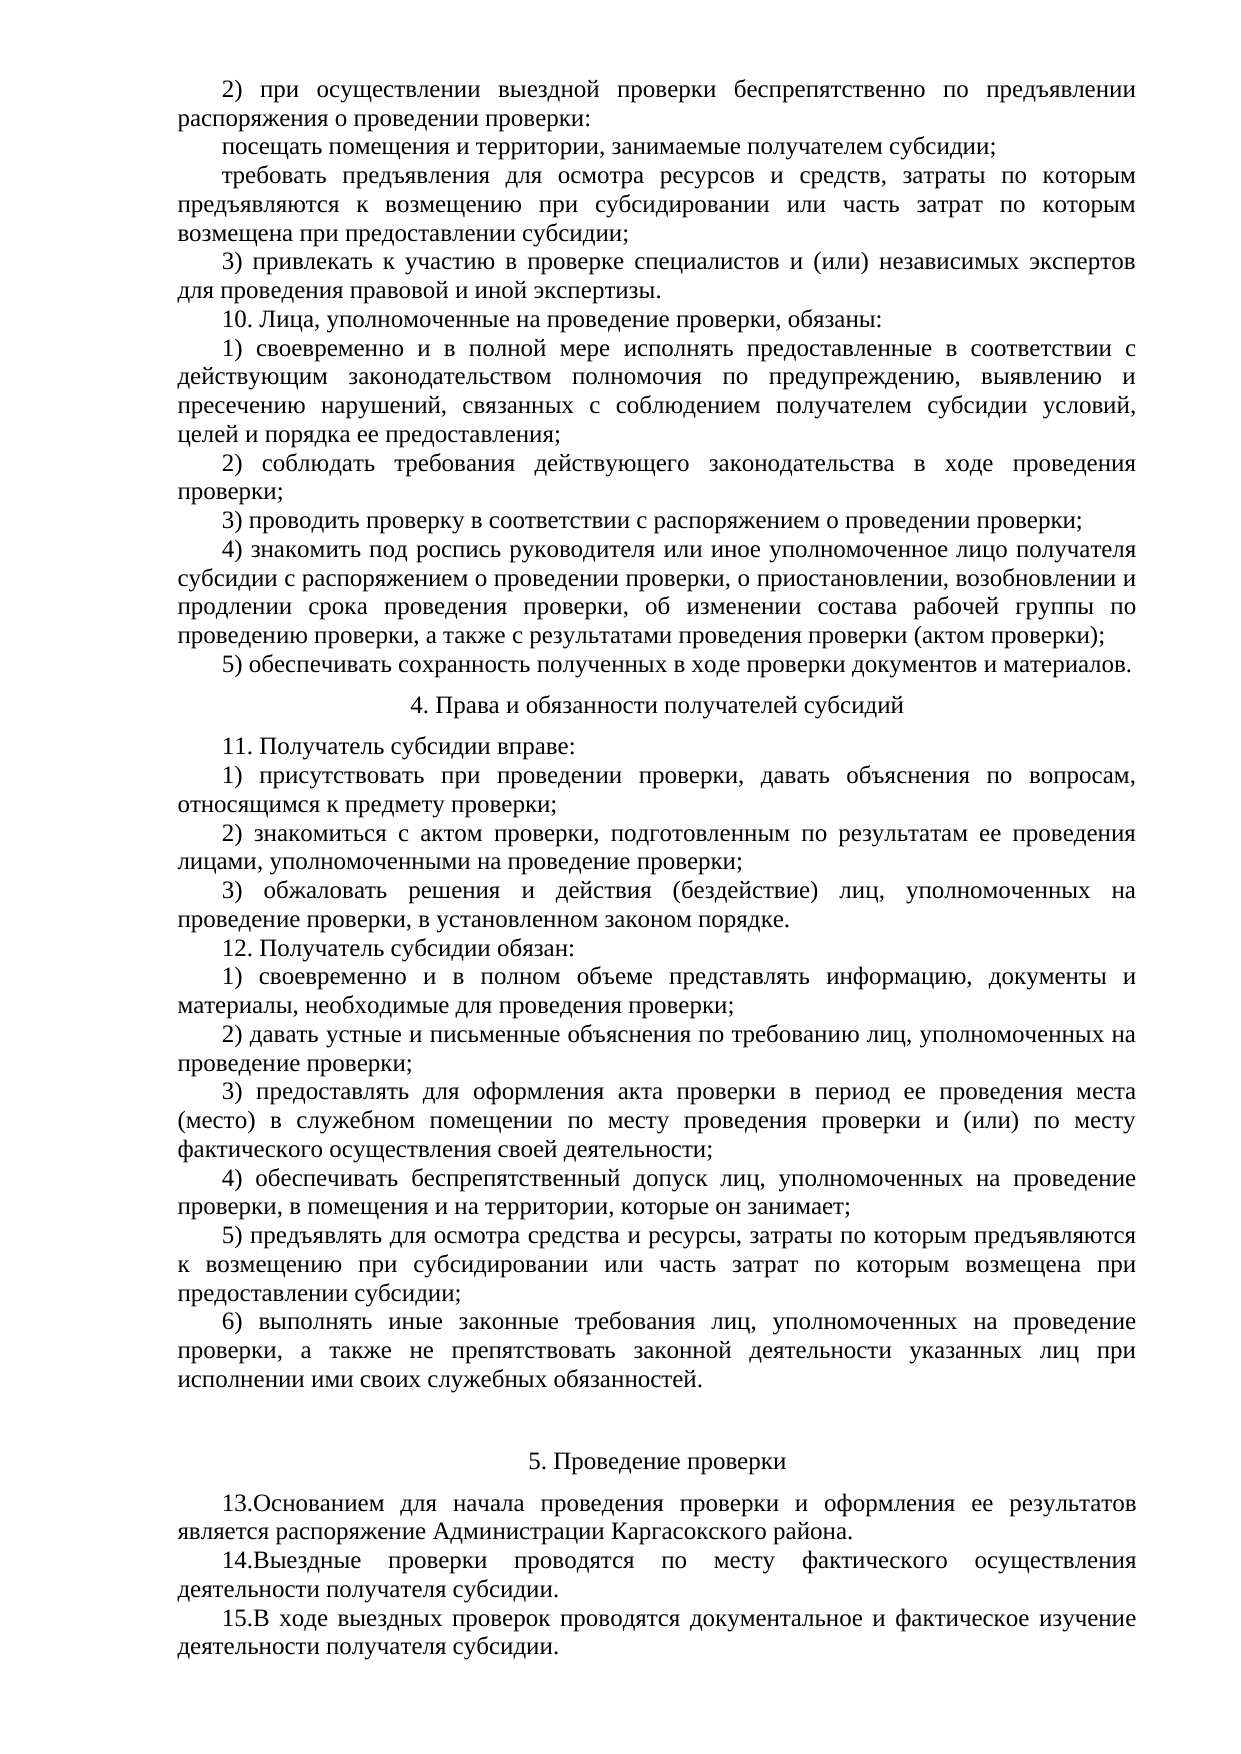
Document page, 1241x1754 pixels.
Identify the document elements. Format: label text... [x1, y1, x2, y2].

text 1) своевременно и в полной мере исполнять предоставленные в соответствии с действующим законодательством полномочия по предупреждению, выявлению и пресечению нарушений, связанных с соблюдением получателем субсидии условий, целей и порядка ее предоставления; [177, 333, 1137, 448]
text 3) обжаловать решения и действия (бездействие) лиц, уполномоченных на проведение проверки, в установленном законом порядке. [177, 875, 1137, 933]
text 2) соблюдать требования действующего законодательства в ходе проведения проверки; [177, 448, 1137, 505]
text посещать помещения и территории, занимаемые получателем субсидии; [177, 131, 1137, 160]
text 3) предоставлять для оформления акта проверки в период ее проведения места (место) в служебном помещении по месту проведения проверки и (или) по месту фактического осуществления своей деятельности; [177, 1076, 1137, 1163]
text 10. Лица, уполномоченные на проведение проверки, обязаны: [177, 304, 1137, 333]
text 4) обеспечивать беспрепятственный допуск лиц, уполномоченных на проведение проверки, в помещения и на территории, которые он занимает; [177, 1163, 1137, 1220]
text 1) присутствовать при проведении проверки, давать объяснения по вопросам, относящимся к предмету проверки; [177, 760, 1137, 818]
text 14.Выездные проверки проводятся по месту фактического осуществления деятельности получателя субсидии. [177, 1545, 1137, 1603]
text 5. Проведение проверки [177, 1446, 1137, 1475]
text 6) выполнять иные законные требования лиц, уполномоченных на проведение проверки, а также не препятствовать законной деятельности указанных лиц при исполнении ими своих служебных обязанностей. [177, 1306, 1137, 1393]
text 1) своевременно и в полном объеме представлять информацию, документы и материалы, необходимые для проведения проверки; [177, 961, 1137, 1019]
text 5) обеспечивать сохранность полученных в ходе проверки документов и материалов. [177, 649, 1137, 678]
text 2) знакомиться с актом проверки, подготовленным по результатам ее проведения лицами, уполномоченными на проведение проверки; [177, 818, 1137, 875]
text требовать предъявления для осмотра ресурсов и средств, затраты по которым предъявляются к возмещению при субсидировании или часть затрат по которым возмещена при предоставлении субсидии; [177, 160, 1137, 246]
text 3) привлекать к участию в проверке специалистов и (или) независимых экспертов для проведения правовой и иной экспертизы. [177, 246, 1137, 304]
text 2) при осуществлении выездной проверки беспрепятственно по предъявлении распоряжения о проведении проверки: [177, 74, 1137, 131]
text 5) предъявлять для осмотра средства и ресурсы, затраты по которым предъявляются к возмещению при субсидировании или часть затрат по которым возмещена при предоставлении субсидии; [177, 1220, 1137, 1306]
text 12. Получатель субсидии обязан: [177, 933, 1137, 961]
text 2) давать устные и письменные объяснения по требованию лиц, уполномоченных на проведение проверки; [177, 1019, 1137, 1076]
text 3) проводить проверку в соответствии с распоряжением о проведении проверки; [177, 505, 1137, 534]
text 4. Права и обязанности получателей субсидий [177, 690, 1137, 719]
text 11. Получатель субсидии вправе: [177, 731, 1137, 760]
text 15.В ходе выездных проверок проводятся документальное и фактическое изучение деятельности получателя субсидии. [177, 1603, 1137, 1660]
text 4) знакомить под роспись руководителя или иное уполномоченное лицо получателя субсидии с распоряжением о проведении проверки, о приостановлении, возобновлении и продлении срока проведения проверки, об изменении состава рабочей группы по проведению проверки, а также с результатами проведения проверки (актом проверки); [177, 534, 1137, 649]
text 13.Основанием для начала проведения проверки и оформления ее результатов является распоряжение Администрации Каргасокского района. [177, 1488, 1137, 1545]
